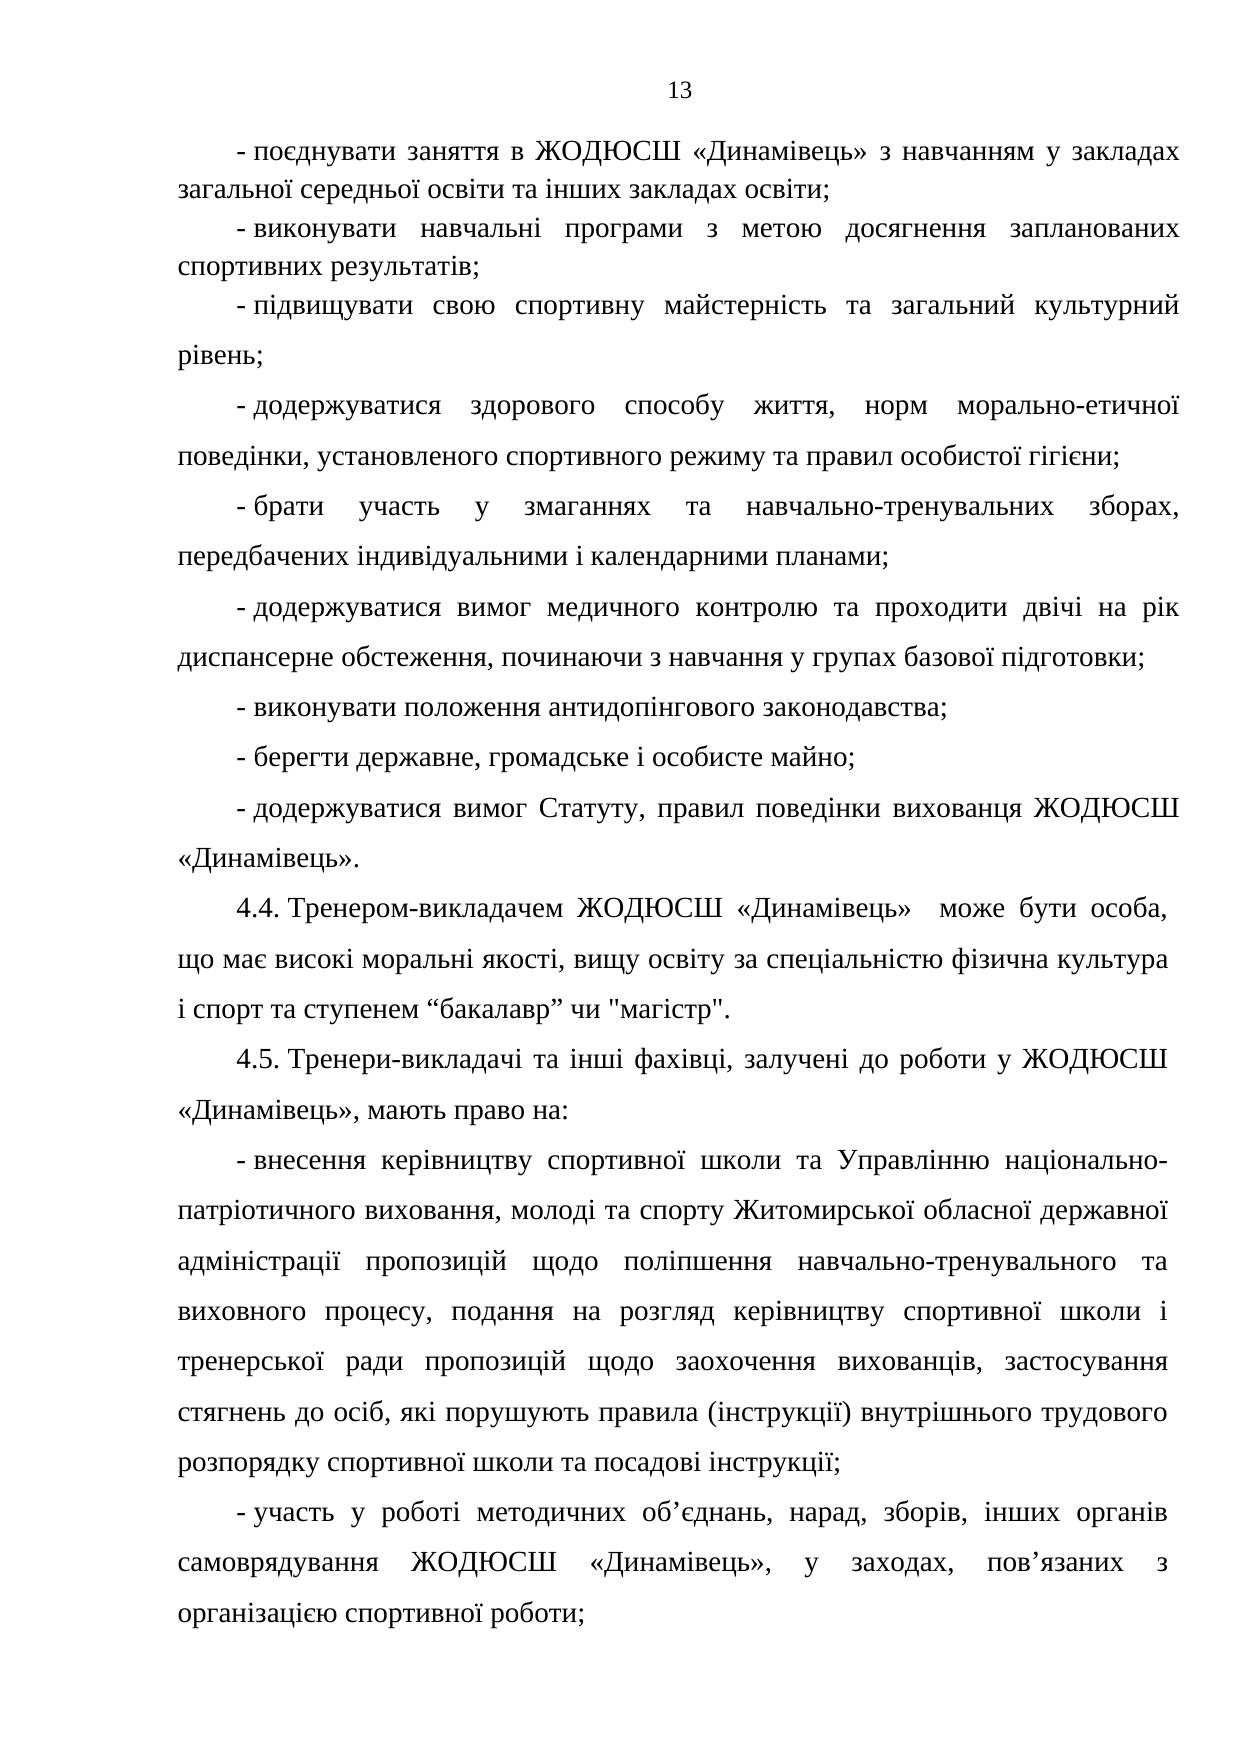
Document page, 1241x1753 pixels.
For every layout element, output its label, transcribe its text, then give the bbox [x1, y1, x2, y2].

text - брати участь у змаганнях та навчально-тренувальних зборах, передбачених індивідуальними і календарними планами; [177, 488, 1180, 572]
text - участь у роботі методичних об’єднань, нарад, зборів, інших органів самоврядування ЖОДЮСШ «Динамівець», у заходах, пов’язаних з організацією спортивної роботи; [177, 1494, 1169, 1628]
text - додержуватися вимог медичного контролю та проходити двічі на рік диспансерне обстеження, починаючи з навчання у групах базової підготовки; [177, 589, 1180, 672]
text - виконувати навчальні програми з метою досягнення запланованих спортивних результатів; [177, 210, 1180, 282]
text - підвищувати свою спортивну майстерність та загальний культурний рівень; [177, 287, 1180, 371]
text 4.5. Тренери-викладачі та інші фахівці, залучені до роботи у ЖОДЮСШ «Динамівець», мають право на: [177, 1041, 1169, 1125]
text - поєднувати заняття в ЖОДЮСШ «Динамівець» з навчанням у закладах загальної середньої освіти та інших закладах освіти; [177, 133, 1180, 205]
text - берегти державне, громадське і особисте майно; [177, 739, 1180, 773]
text - додержуватися вимог Статуту, правил поведінки вихованця ЖОДЮСШ «Динамівець». [177, 790, 1180, 874]
text - виконувати положення антидопінгового законодавства; [177, 689, 1180, 723]
text - внесення керівництву спортивної школи та Управлінню національно-патріотичного виховання, молоді та спорту Житомирської обласної державної адміністрації пропозицій щодо поліпшення навчально-тренувального та виховного процесу, подання на розгляд керівництву спортивної школи і тренерської ради пропозицій щодо заохочення вихованців, застосування стягнень до осіб, які порушують правила (інструкції) внутрішнього трудового розпорядку спортивної школи та посадові інструкції; [177, 1142, 1169, 1477]
text 4.4. Тренером-викладачем ЖОДЮСШ «Динамівець» може бути особа, що має високі моральні якості, вищу освіту за спеціальністю фізична культура і спорт та ступенем “бакалавр” чи "магістр". [177, 891, 1169, 1025]
text - додержуватися здорового способу життя, норм морально-етичної поведінки, установленого спортивного режиму та правил особистої гігієни; [177, 387, 1180, 471]
